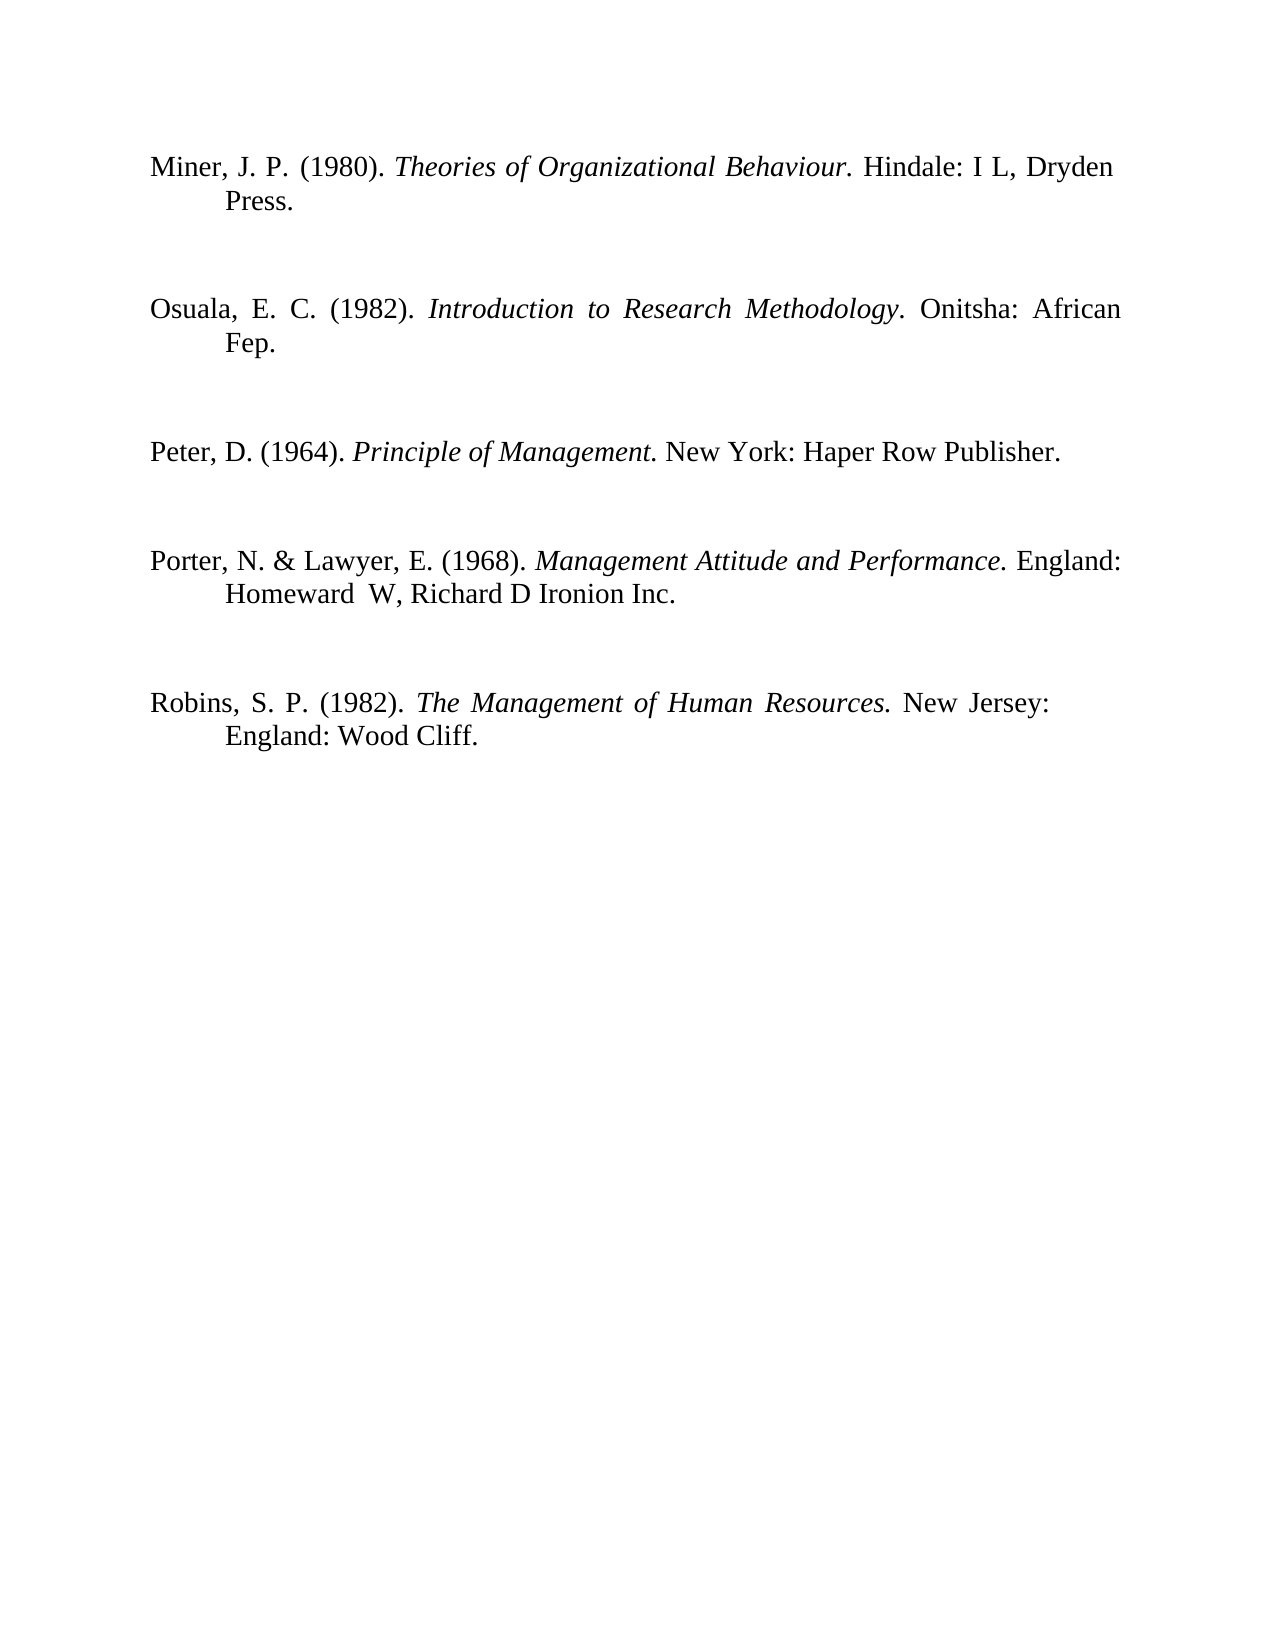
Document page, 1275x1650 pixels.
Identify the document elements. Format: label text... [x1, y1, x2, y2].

text Peter, D. (1964). Principle of Management. New York: Haper Row Publisher. [150, 434, 1242, 467]
text Osuala, E. C. (1982). Introduction to Research Methodology. Onitsha: African Fep. [150, 292, 1126, 359]
text Porter, N. & Lawyer, E. (1968). Management Attitude and Performance. England: Homeward W, Richard D Ironion Inc. [150, 543, 1242, 610]
text Robins, S. P. (1982). The Management of Human Resources. New Jersey: England: Wood Cliff. [150, 685, 1102, 752]
text Miner, J. P. (1980). Theories of Organizational Behaviour. Hindale: I L, Dryden Press. [150, 149, 1124, 216]
